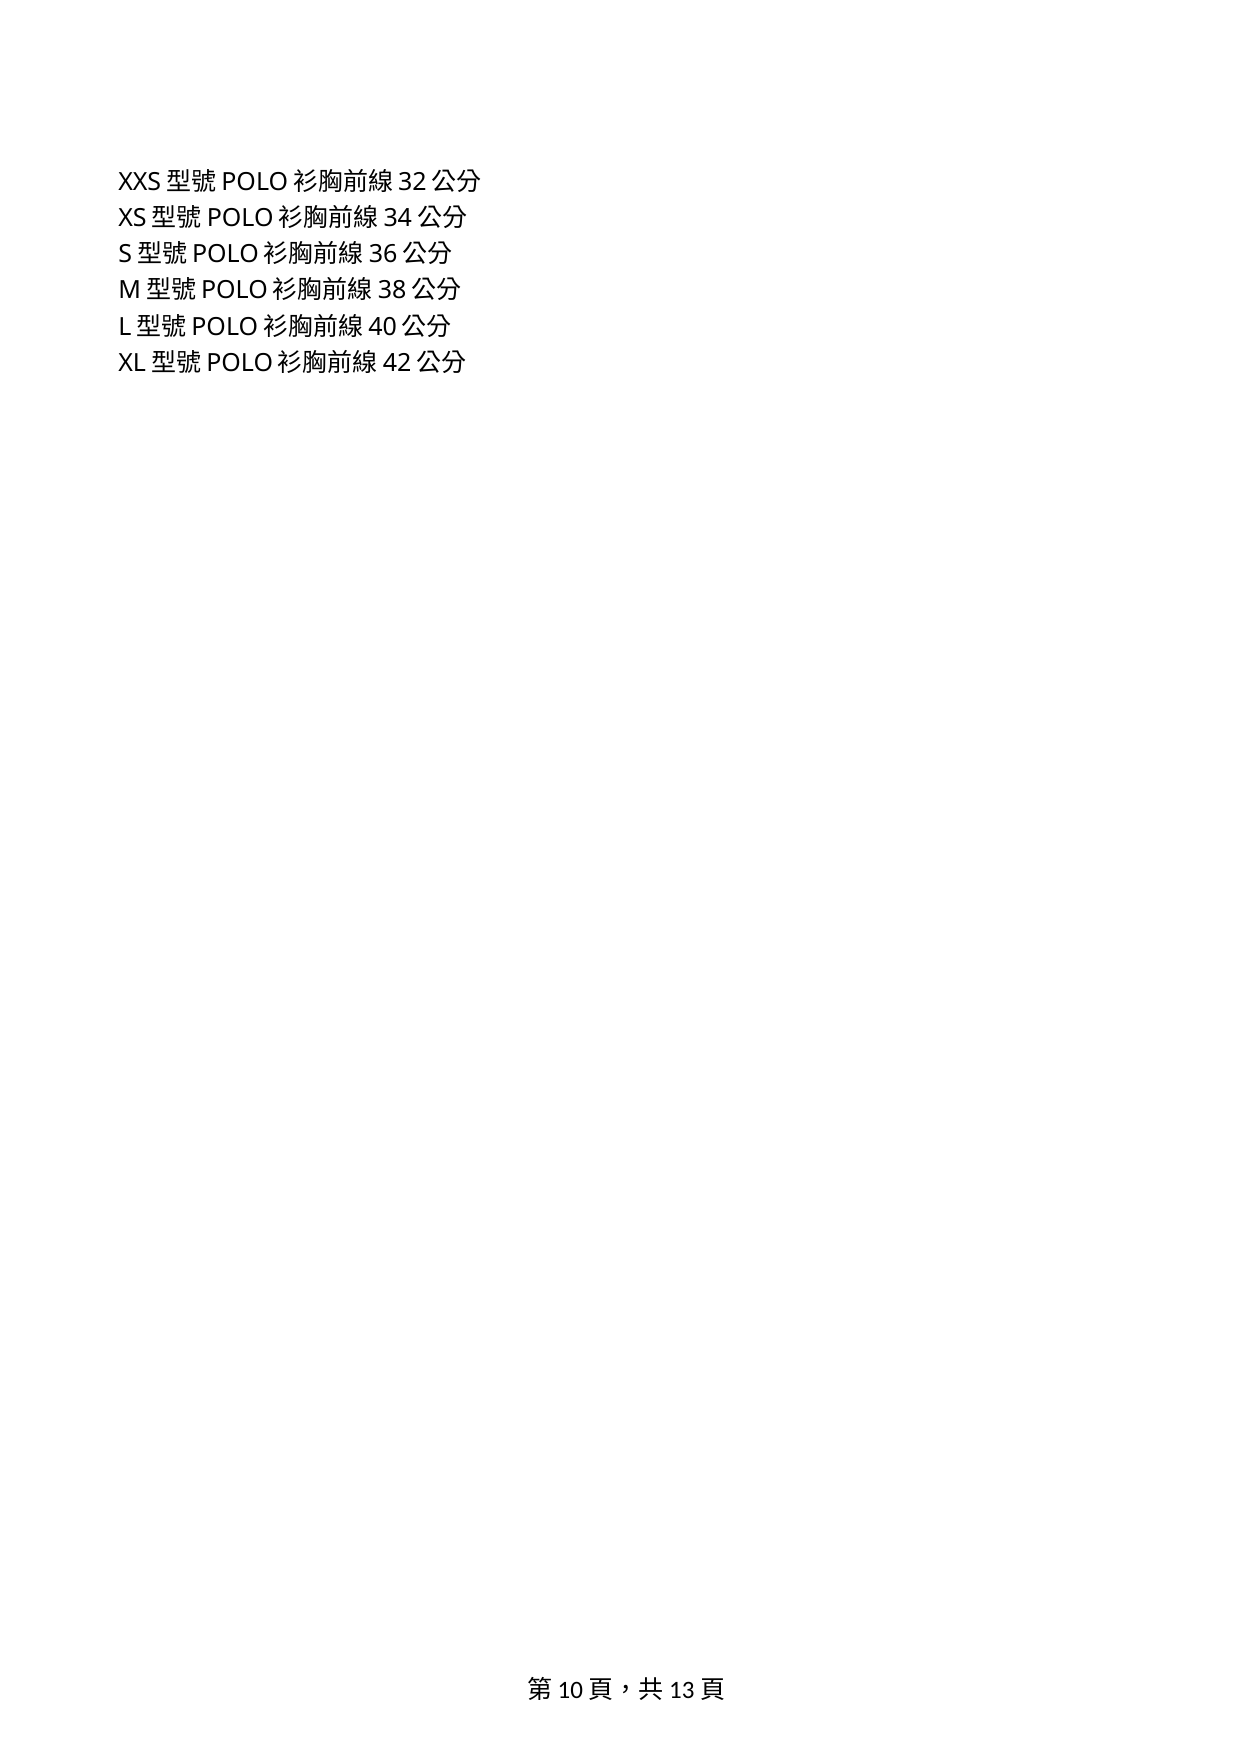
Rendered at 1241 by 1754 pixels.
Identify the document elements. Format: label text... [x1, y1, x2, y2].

text S型號POLO衫胸前線36公分 [118, 233, 1122, 270]
text XL型號POLO衫胸前線42公分 [118, 342, 1122, 378]
text L型號POLO衫胸前線40公分 [118, 306, 1122, 342]
text XXS型號POLO衫胸前線32公分 [118, 161, 1122, 197]
text M型號POLO衫胸前線38公分 [118, 270, 1122, 306]
text XS型號POLO衫胸前線34公分 [118, 197, 1122, 233]
